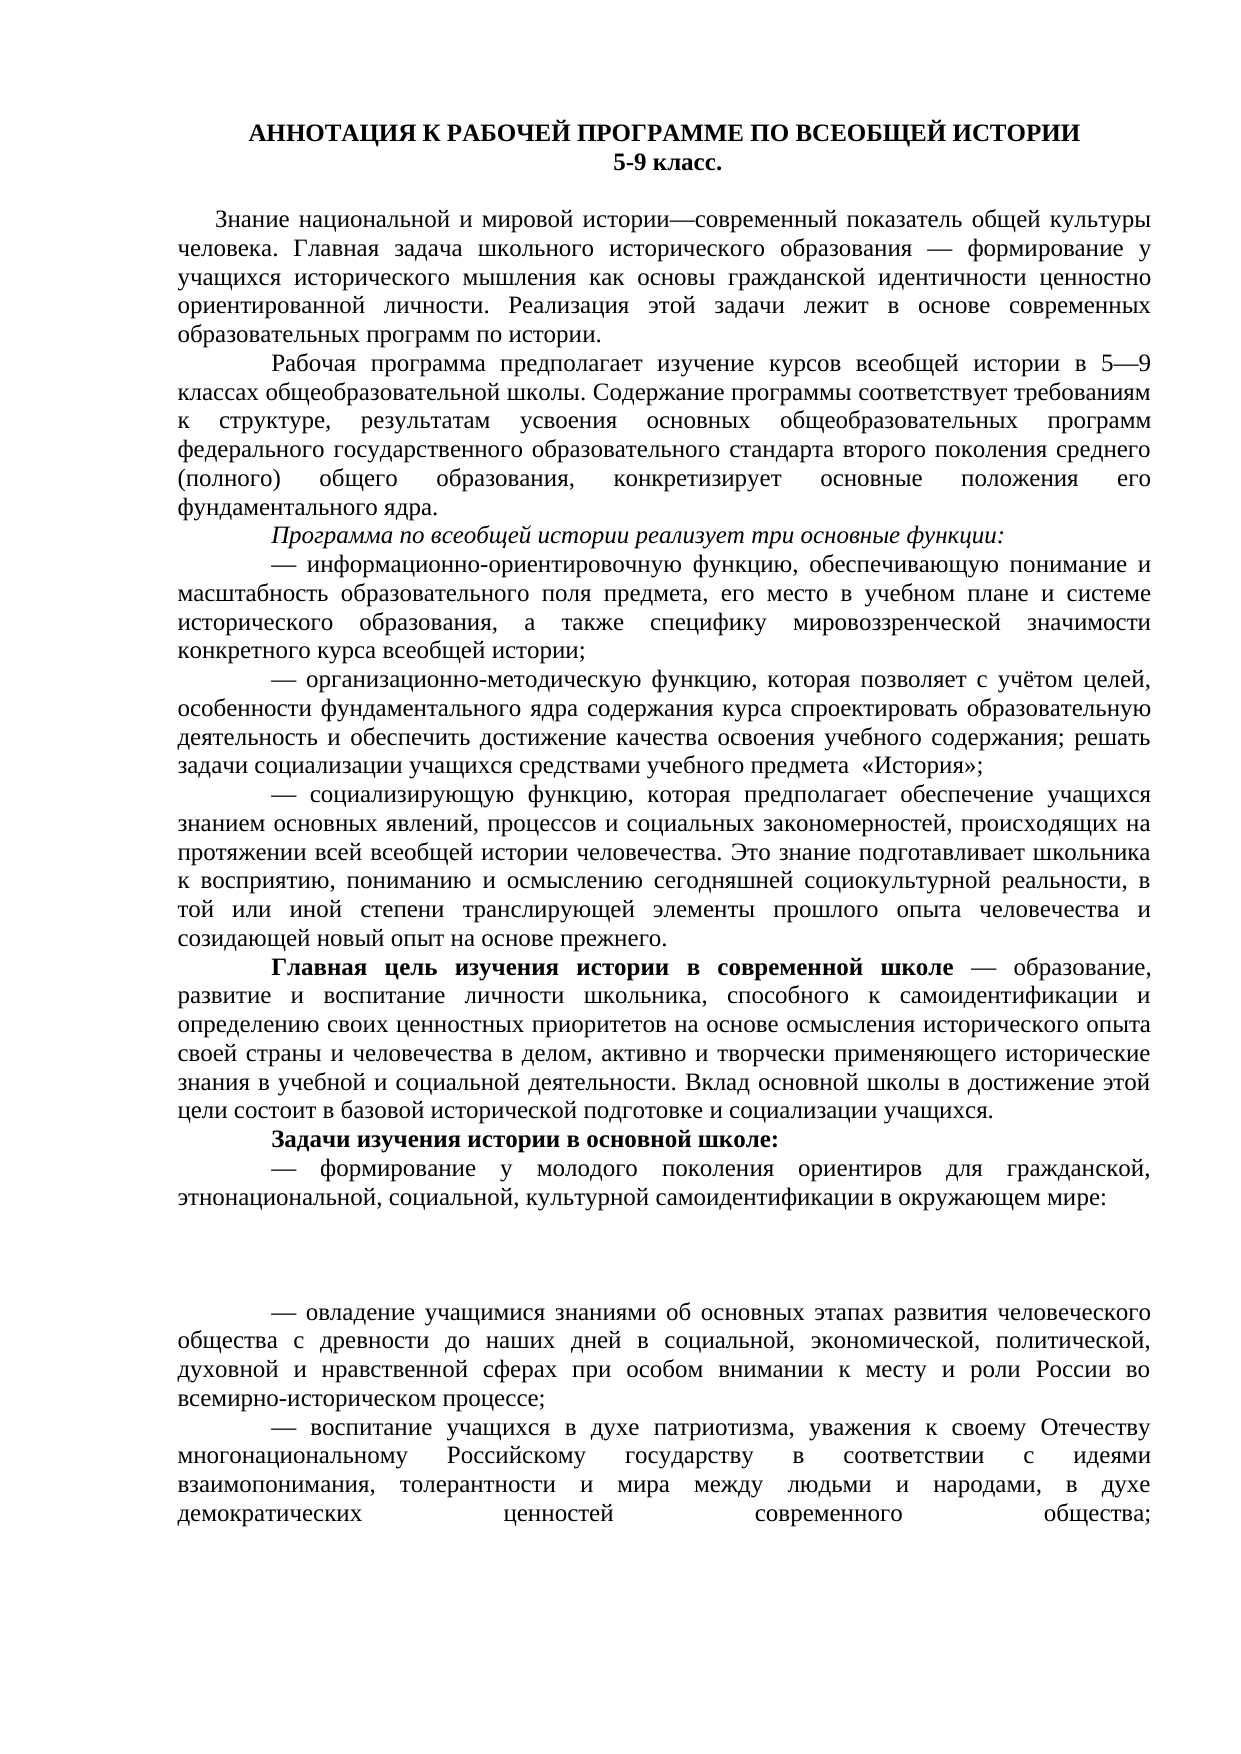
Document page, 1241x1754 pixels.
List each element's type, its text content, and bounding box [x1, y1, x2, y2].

text — формирование у молодого поколения ориентиров для гражданской, этнонациональной, социальной, культурной самоидентификации в окружающем мире: [177, 1153, 1152, 1211]
text Знание национальной и мировой истории—современный показатель общей культуры человека. Главная задача школьного исторического образования — формирование у учащихся исторического мышления как основы гражданской идентичности ценностно ориентированной личности. Реализация этой задачи лежит в основе современных образовательных программ по истории. [177, 204, 1152, 348]
text — социализирующую функцию, которая предполагает обеспечение учащихся знанием основных явлений, процессов и социальных закономерностей, происходящих на протяжении всей всеобщей истории человечества. Это знание подготавливает школьника к восприятию, пониманию и осмыслению сегодняшней социокультурной реальности, в той или иной степени транслирующей элементы прошлого опыта человечества и созидающей новый опыт на основе прежнего. [177, 779, 1152, 952]
text Рабочая программа предполагает изучение курсов всеобщей истории в 5—9 классах общеобразовательной школы. Содержание программы соответствует требованиям к структуре, результатам усвоения основных общеобразовательных программ федерального государственного образовательного стандарта второго поколения среднего (полного) общего образования, конкретизирует основные положения его фундаментального ядра. [177, 348, 1152, 521]
text — овладение учащимися знаниями об основных этапах развития человеческого общества с древности до наших дней в социальной, экономической, политической, духовной и нравственной сферах при особом внимании к месту и роли России во всемирно-историческом процессе; [177, 1297, 1152, 1412]
text Программа по всеобщей истории реализует три основные функции: [177, 521, 1152, 549]
text Главная цель изучения истории в современной школе — образование, развитие и воспитание личности школьника, способного к самоидентификации и определению своих ценностных приоритетов на основе осмысления исторического опыта своей страны и человечества в делом, активно и творчески применяющего исторические знания в учебной и социальной деятельности. Вклад основной школы в достижение этой цели состоит в базовой исторической подготовке и социализации учащихся. [177, 952, 1152, 1124]
text — воспитание учащихся в духе патриотизма, уважения к своему Отечеству многонациональному Российскому государству в соответствии с идеями взаимопонимания, толерантности и мира между людьми и народами, в духе демократических ценностей современного общества; [177, 1412, 1152, 1556]
text Задачи изучения истории в основной школе: [177, 1124, 1152, 1153]
text — организационно-методическую функцию, которая позволяет с учётом целей, особенности фундаментального ядра содержания курса спроектировать образовательную деятельность и обеспечить достижение качества освоения учебного содержания; решать задачи социализации учащихся средствами учебного предмета «История»; [177, 664, 1152, 779]
text АННОТАЦИЯ К РАБОЧЕЙ ПРОГРАММЕ ПО ВСЕОБЩЕЙ ИСТОРИИ [177, 118, 1152, 147]
text 5-9 класс. [177, 147, 1152, 176]
text — информационно-ориентировочную функцию, обеспечивающую понимание и масштабность образовательного поля предмета, его место в учебном плане и системе исторического образования, а также специфику мировоззренческой значимости конкретного курса всеобщей истории; [177, 549, 1152, 664]
